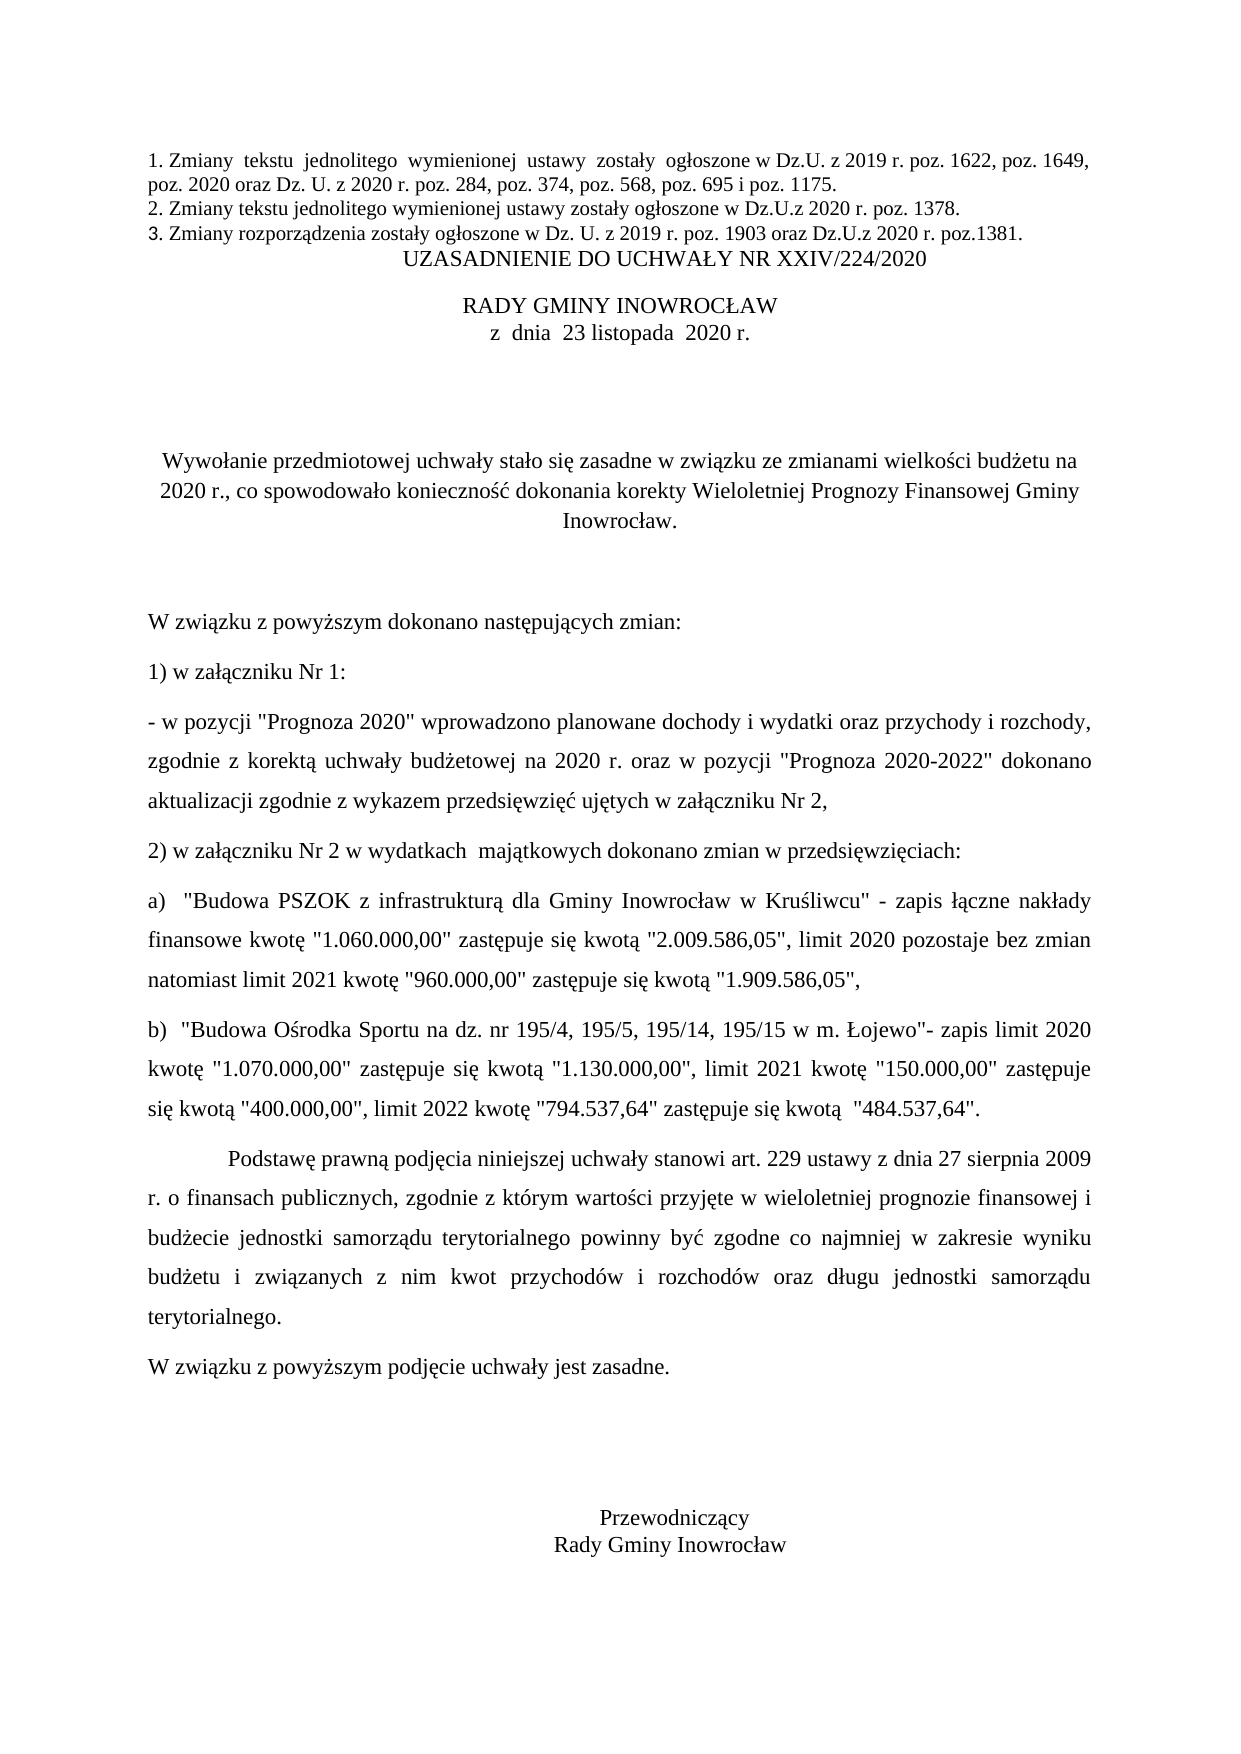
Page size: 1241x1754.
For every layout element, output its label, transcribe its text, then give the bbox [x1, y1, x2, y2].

text 1. Zmiany tekstu jednolitego wymienionej ustawy zostały ogłoszone w Dz.U. z 2019 r. poz. 1622, poz. 1649, poz. 2020 oraz Dz. U. z 2020 r. poz. 284, poz. 374, poz. 568, poz. 695 i poz. 1175. [148, 148, 1093, 196]
text RADY GMINY INOWROCŁAW [148, 292, 1093, 318]
text 2. Zmiany tekstu jednolitego wymienionej ustawy zostały ogłoszone w Dz.U.z 2020 r. poz. 1378. 3. Zmiany rozporządzenia zostały ogłoszone w Dz. U. z 2019 r. poz. 1903 oraz Dz.U.z 2020 r. poz.1381. [148, 196, 1093, 245]
text W związku z powyższym dokonano następujących zmian: [148, 608, 1093, 635]
text b) "Budowa Ośrodka Sportu na dz. nr 195/4, 195/5, 195/14, 195/15 w m. Łojewo"- zapis limit 2020 kwotę "1.070.000,00" zastępuje się kwotą "1.130.000,00", limit 2021 kwotę "150.000,00" zastępuje się kwotą "400.000,00", limit 2022 kwotę "794.537,64" zastępuje się kwotą "484.537,64". [148, 1016, 1093, 1121]
text Wywołanie przedmiotowej uchwały stało się zasadne w związku ze zmianami wielkości budżetu na 2020 r., co spowodowało konieczność dokonania korekty Wieloletniej Prognozy Finansowej Gminy Inowrocław. [148, 447, 1093, 534]
text a) "Budowa PSZOK z infrastrukturą dla Gminy Inowrocław w Kruśliwcu" - zapis łączne nakłady finansowe kwotę "1.060.000,00" zastępuje się kwotą "2.009.586,05", limit 2020 pozostaje bez zmian natomiast limit 2021 kwotę "960.000,00" zastępuje się kwotą "1.909.586,05", [148, 887, 1093, 992]
text z dnia 23 listopada 2020 r. [148, 318, 1093, 345]
text Podstawę prawną podjęcia niniejszej uchwały stanowi art. 229 ustawy z dnia 27 sierpnia 2009 r. o finansach publicznych, zgodnie z którym wartości przyjęte w wieloletniej prognozie finansowej i budżecie jednostki samorządu terytorialnego powinny być zgodne co najmniej w zakresie wyniku budżetu i związanych z nim kwot przychodów i rozchodów oraz długu jednostki samorządu terytorialnego. [148, 1145, 1093, 1329]
text UZASADNIENIE DO UCHWAŁY NR XXIV/224/2020 [148, 245, 1093, 272]
text 2) w załączniku Nr 2 w wydatkach majątkowych dokonano zmian w przedsięwzięciach: [148, 837, 1093, 863]
text - w pozycji "Prognoza 2020" wprowadzono planowane dochody i wydatki oraz przychody i rozchody, zgodnie z korektą uchwały budżetowej na 2020 r. oraz w pozycji "Prognoza 2020-2022" dokonano aktualizacji zgodnie z wykazem przedsięwzięć ujętych w załączniku Nr 2, [148, 708, 1093, 813]
text W związku z powyższym podjęcie uchwały jest zasadne. [148, 1353, 1093, 1379]
text 1) w załączniku Nr 1: [148, 658, 1093, 684]
text Przewodniczący [148, 1504, 1093, 1531]
text Rady Gminy Inowrocław [148, 1531, 1093, 1557]
